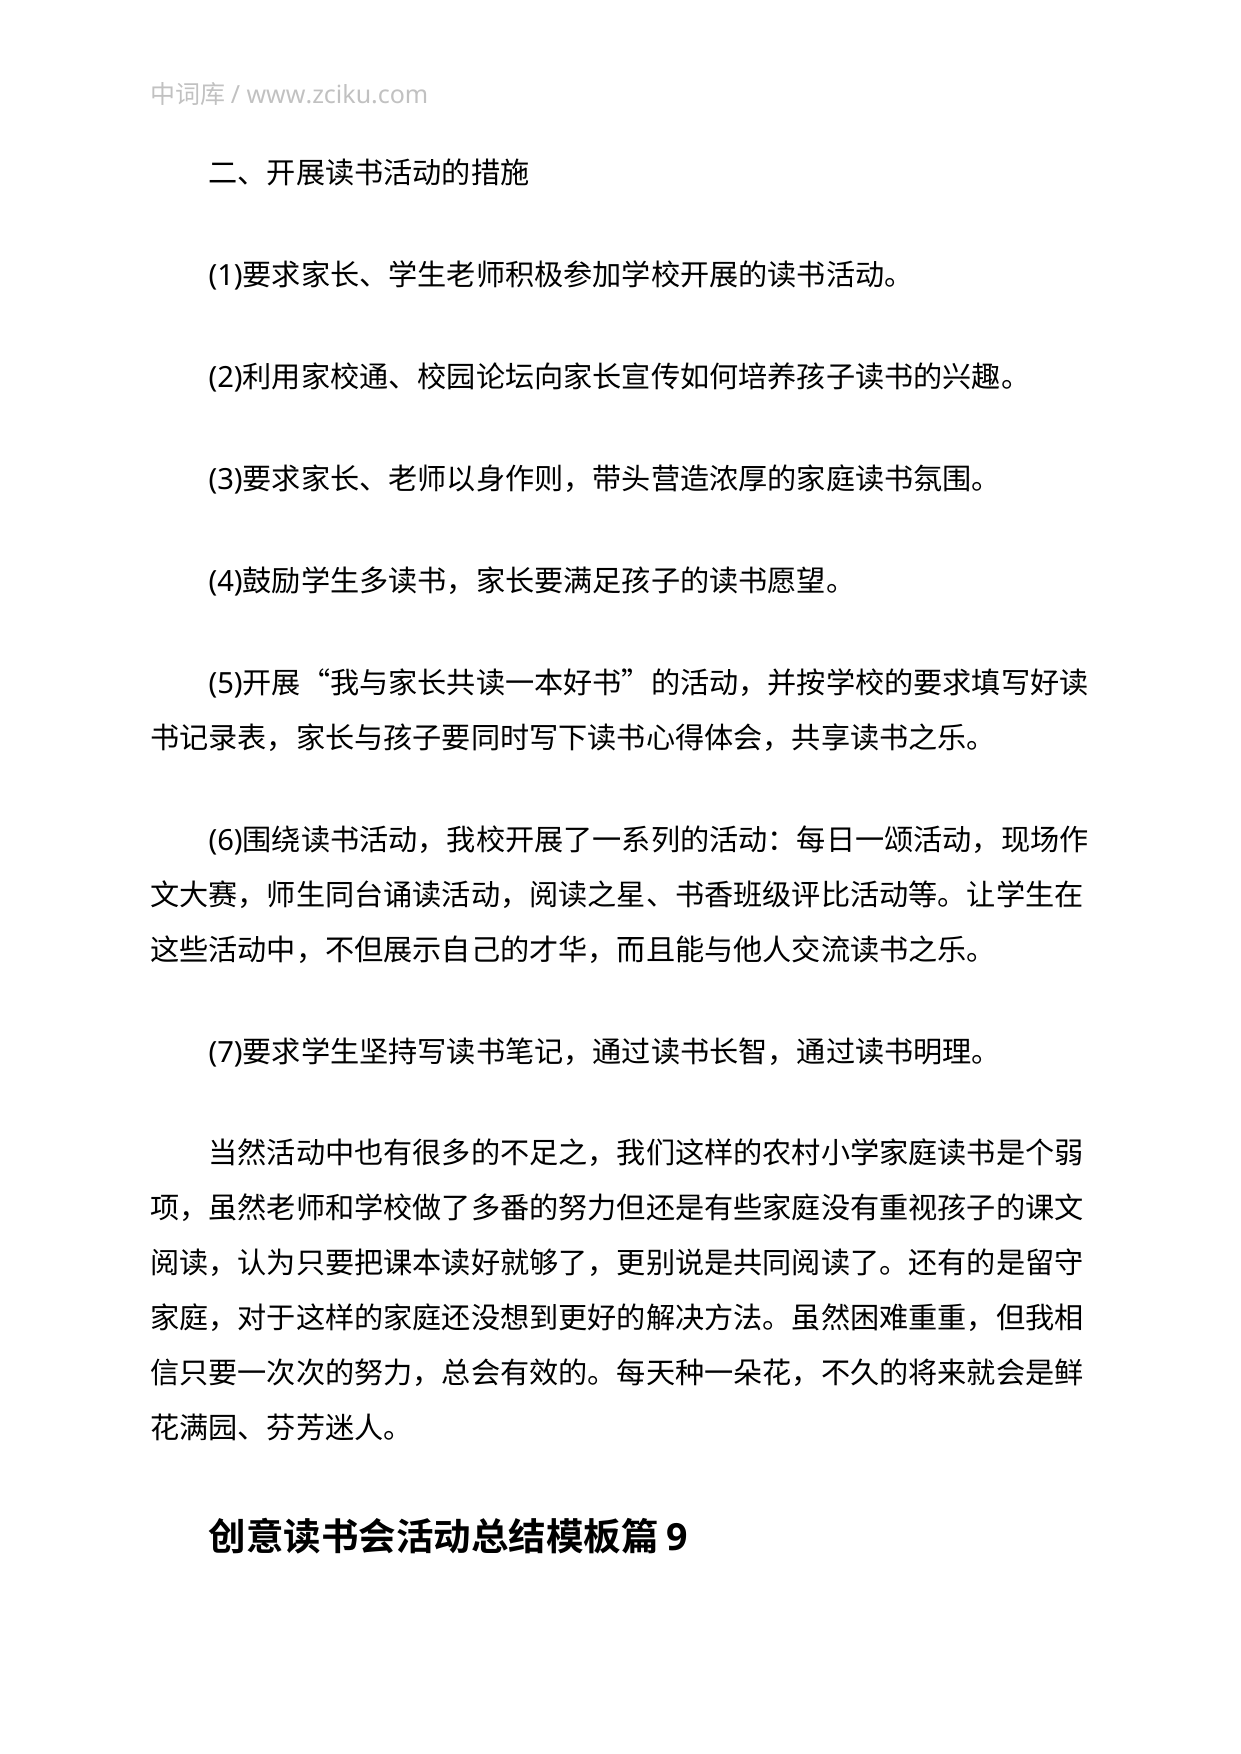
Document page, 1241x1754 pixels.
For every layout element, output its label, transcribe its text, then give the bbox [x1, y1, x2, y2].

text 当然活动中也有很多的不足之，我们这样的农村小学家庭读书是个弱项，虽然老师和学校做了多番的努力但还是有些家庭没有重视孩子的课文阅读，认为只要把课本读好就够了，更别说是共同阅读了。还有的是留守家庭，对于这样的家庭还没想到更好的解决方法。虽然困难重重，但我相信只要一次次的努力，总会有效的。每天种一朵花，不久的将来就会是鲜花满园、芬芳迷人。 [150, 1130, 1090, 1447]
text (7)要求学生坚持写读书笔记，通过读书长智，通过读书明理。 [150, 1028, 1090, 1071]
text 创意读书会活动总结模板篇9 [150, 1506, 1090, 1561]
text (3)要求家长、老师以身作则，带头营造浓厚的家庭读书氛围。 [150, 456, 1090, 498]
text 二、开展读书活动的措施 [150, 150, 1090, 192]
text (2)利用家校通、校园论坛向家长宣传如何培养孩子读书的兴趣。 [150, 354, 1090, 396]
text (1)要求家长、学生老师积极参加学校开展的读书活动。 [150, 252, 1090, 294]
text (6)围绕读书活动，我校开展了一系列的活动：每日一颂活动，现场作文大赛，师生同台诵读活动，阅读之星、书香班级评比活动等。让学生在这些活动中，不但展示自己的才华，而且能与他人交流读书之乐。 [150, 816, 1090, 969]
text (4)鼓励学生多读书，家长要满足孩子的读书愿望。 [150, 558, 1090, 600]
text (5)开展“我与家长共读一本好书”的活动，并按学校的要求填写好读书记录表，家长与孩子要同时写下读书心得体会，共享读书之乐。 [150, 660, 1090, 757]
